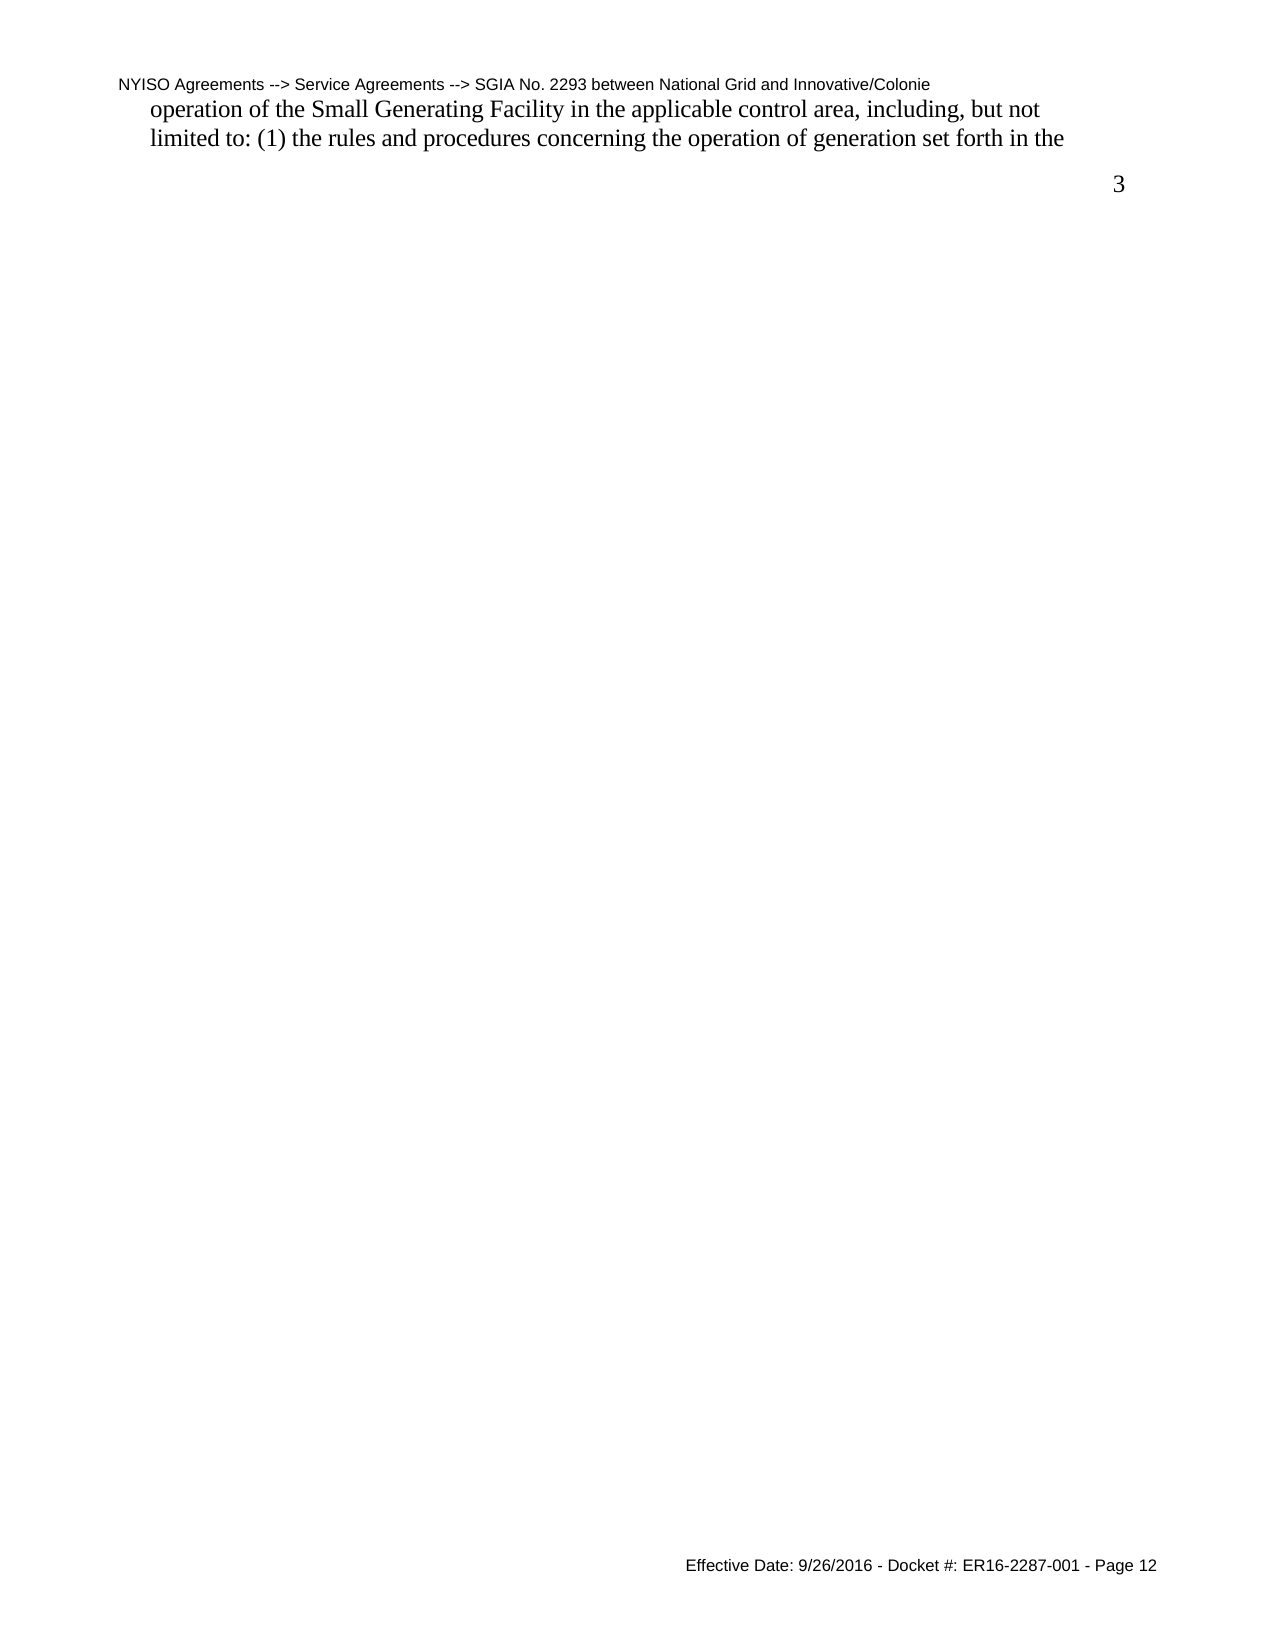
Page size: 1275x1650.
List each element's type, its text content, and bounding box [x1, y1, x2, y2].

text 3 [1113, 169, 1275, 198]
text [150, 94, 1133, 152]
